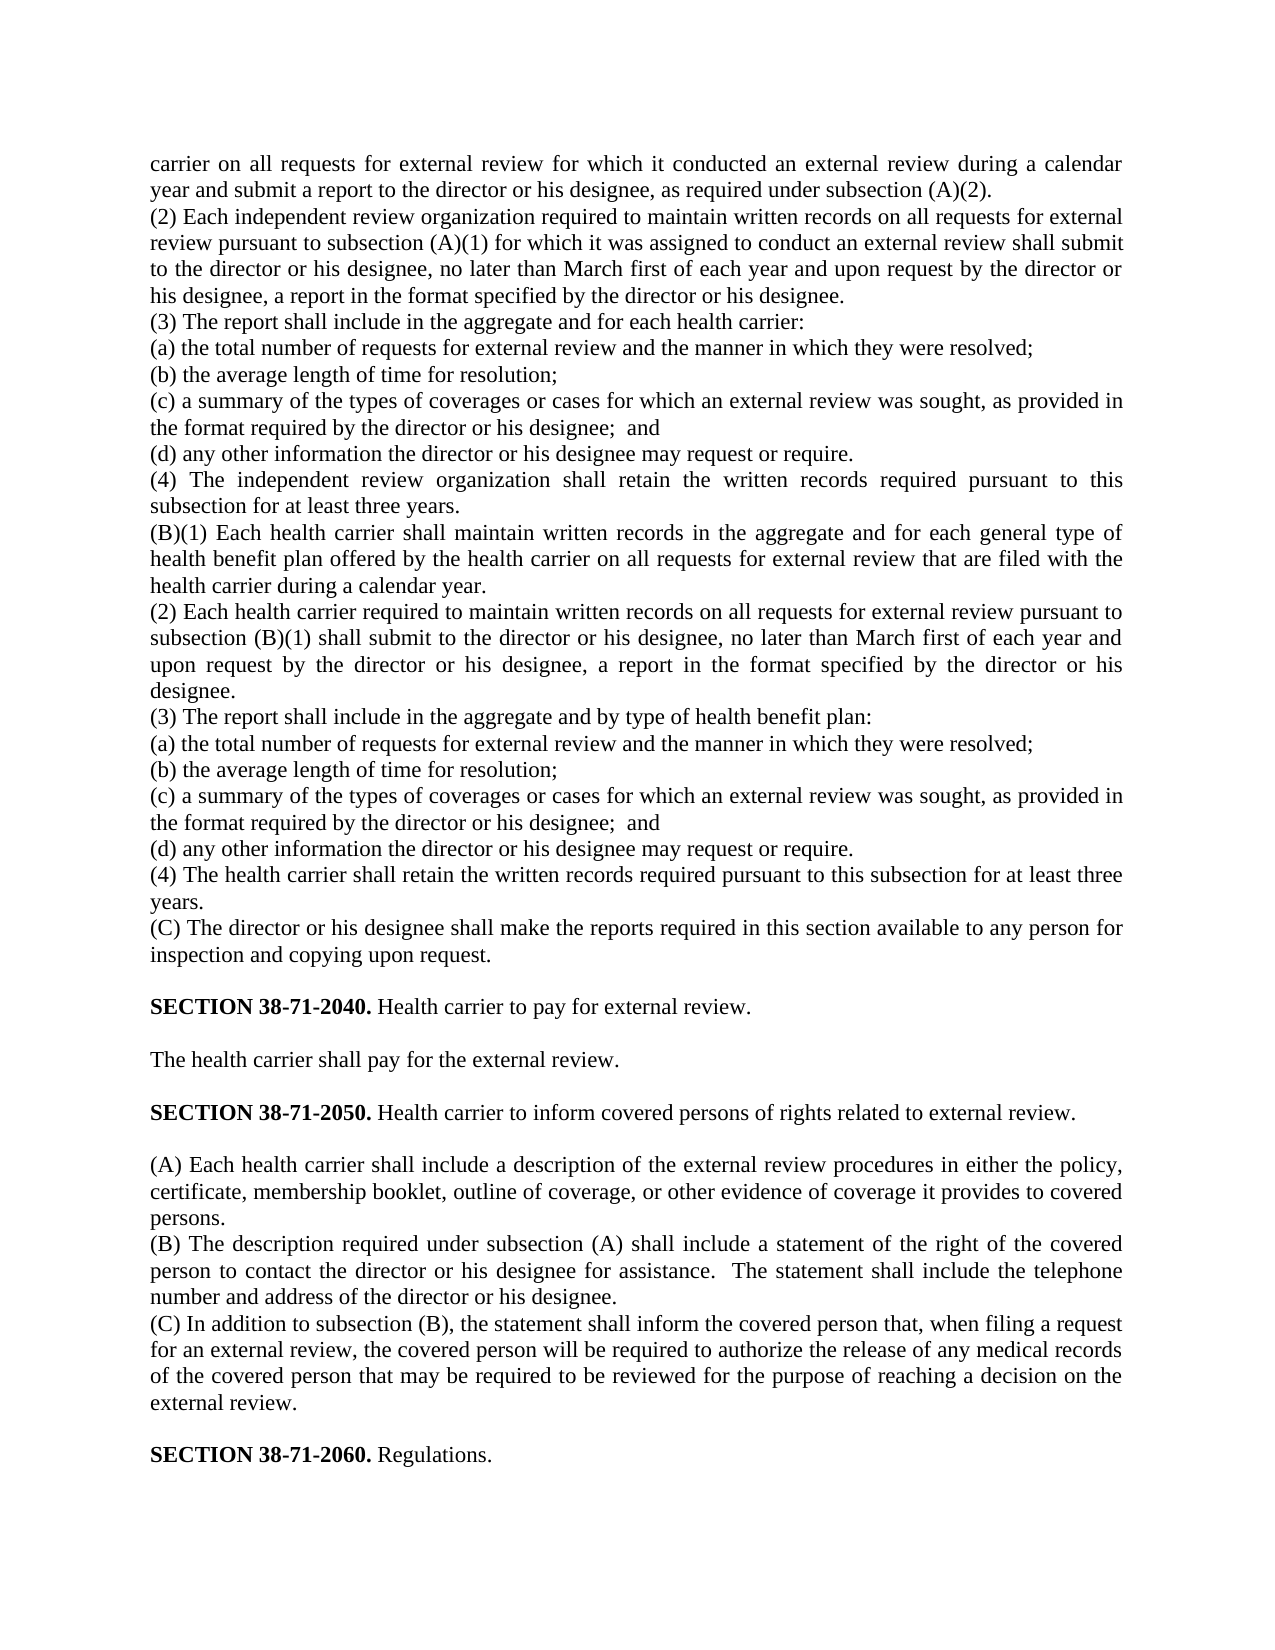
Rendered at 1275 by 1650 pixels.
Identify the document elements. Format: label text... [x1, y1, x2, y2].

text (c) a summary of the types of coverages or cases for which an external review was sought, as provided in the format required by the director or his designee; and [150, 387, 1125, 440]
text The health carrier shall pay for the external review. [150, 1046, 1125, 1072]
text (2) Each independent review organization required to maintain written records on all requests for external review pursuant to subsection (A)(1) for which it was assigned to conduct an external review shall submit to the director or his designee, no later than March first of each year and upon request by the director or his designee, a report in the format specified by the director or his designee. [150, 203, 1125, 308]
text (d) any other information the director or his designee may request or require. [150, 835, 1125, 862]
text SECTION 38-71-2050. Health carrier to inform covered persons of rights related to external review. [150, 1099, 1125, 1125]
text (c) a summary of the types of coverages or cases for which an external review was sought, as provided in the format required by the director or his designee; and [150, 782, 1125, 835]
text (3) The report shall include in the aggregate and by type of health benefit plan: [150, 703, 1125, 730]
text (b) the average length of time for resolution; [150, 361, 1125, 387]
text (4) The independent review organization shall retain the written records required pursuant to this subsection for at least three years. [150, 466, 1125, 519]
text (A) Each health carrier shall include a description of the external review procedures in either the policy, certificate, membership booklet, outline of coverage, or other evidence of coverage it provides to covered persons. [150, 1151, 1125, 1231]
text (4) The health carrier shall retain the written records required pursuant to this subsection for at least three years. [150, 862, 1125, 914]
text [150, 150, 1125, 203]
text (C) In addition to subsection (B), the statement shall inform the covered person that, when filing a request for an external review, the covered person will be required to authorize the release of any medical records of the covered person that may be required to be reviewed for the purpose of reaching a decision on the external review. [150, 1309, 1125, 1415]
text (B)(1) Each health carrier shall maintain written records in the aggregate and for each general type of health benefit plan offered by the health carrier on all requests for external review that are filed with the health carrier during a calendar year. [150, 519, 1125, 598]
text SECTION 38-71-2060. Regulations. [150, 1441, 1125, 1468]
text (a) the total number of requests for external review and the manner in which they were resolved; [150, 334, 1125, 361]
text SECTION 38-71-2040. Health carrier to pay for external review. [150, 993, 1125, 1020]
text (a) the total number of requests for external review and the manner in which they were resolved; [150, 730, 1125, 756]
text (2) Each health carrier required to maintain written records on all requests for external review pursuant to subsection (B)(1) shall submit to the director or his designee, no later than March first of each year and upon request by the director or his designee, a report in the format specified by the director or his designee. [150, 598, 1125, 703]
text (B) The description required under subsection (A) shall include a statement of the right of the covered person to contact the director or his designee for assistance. The statement shall include the telephone number and address of the director or his designee. [150, 1231, 1125, 1309]
text (3) The report shall include in the aggregate and for each health carrier: [150, 308, 1125, 334]
text (C) The director or his designee shall make the reports required in this section available to any person for inspection and copying upon request. [150, 914, 1125, 967]
text (d) any other information the director or his designee may request or require. [150, 440, 1125, 466]
text (b) the average length of time for resolution; [150, 756, 1125, 782]
